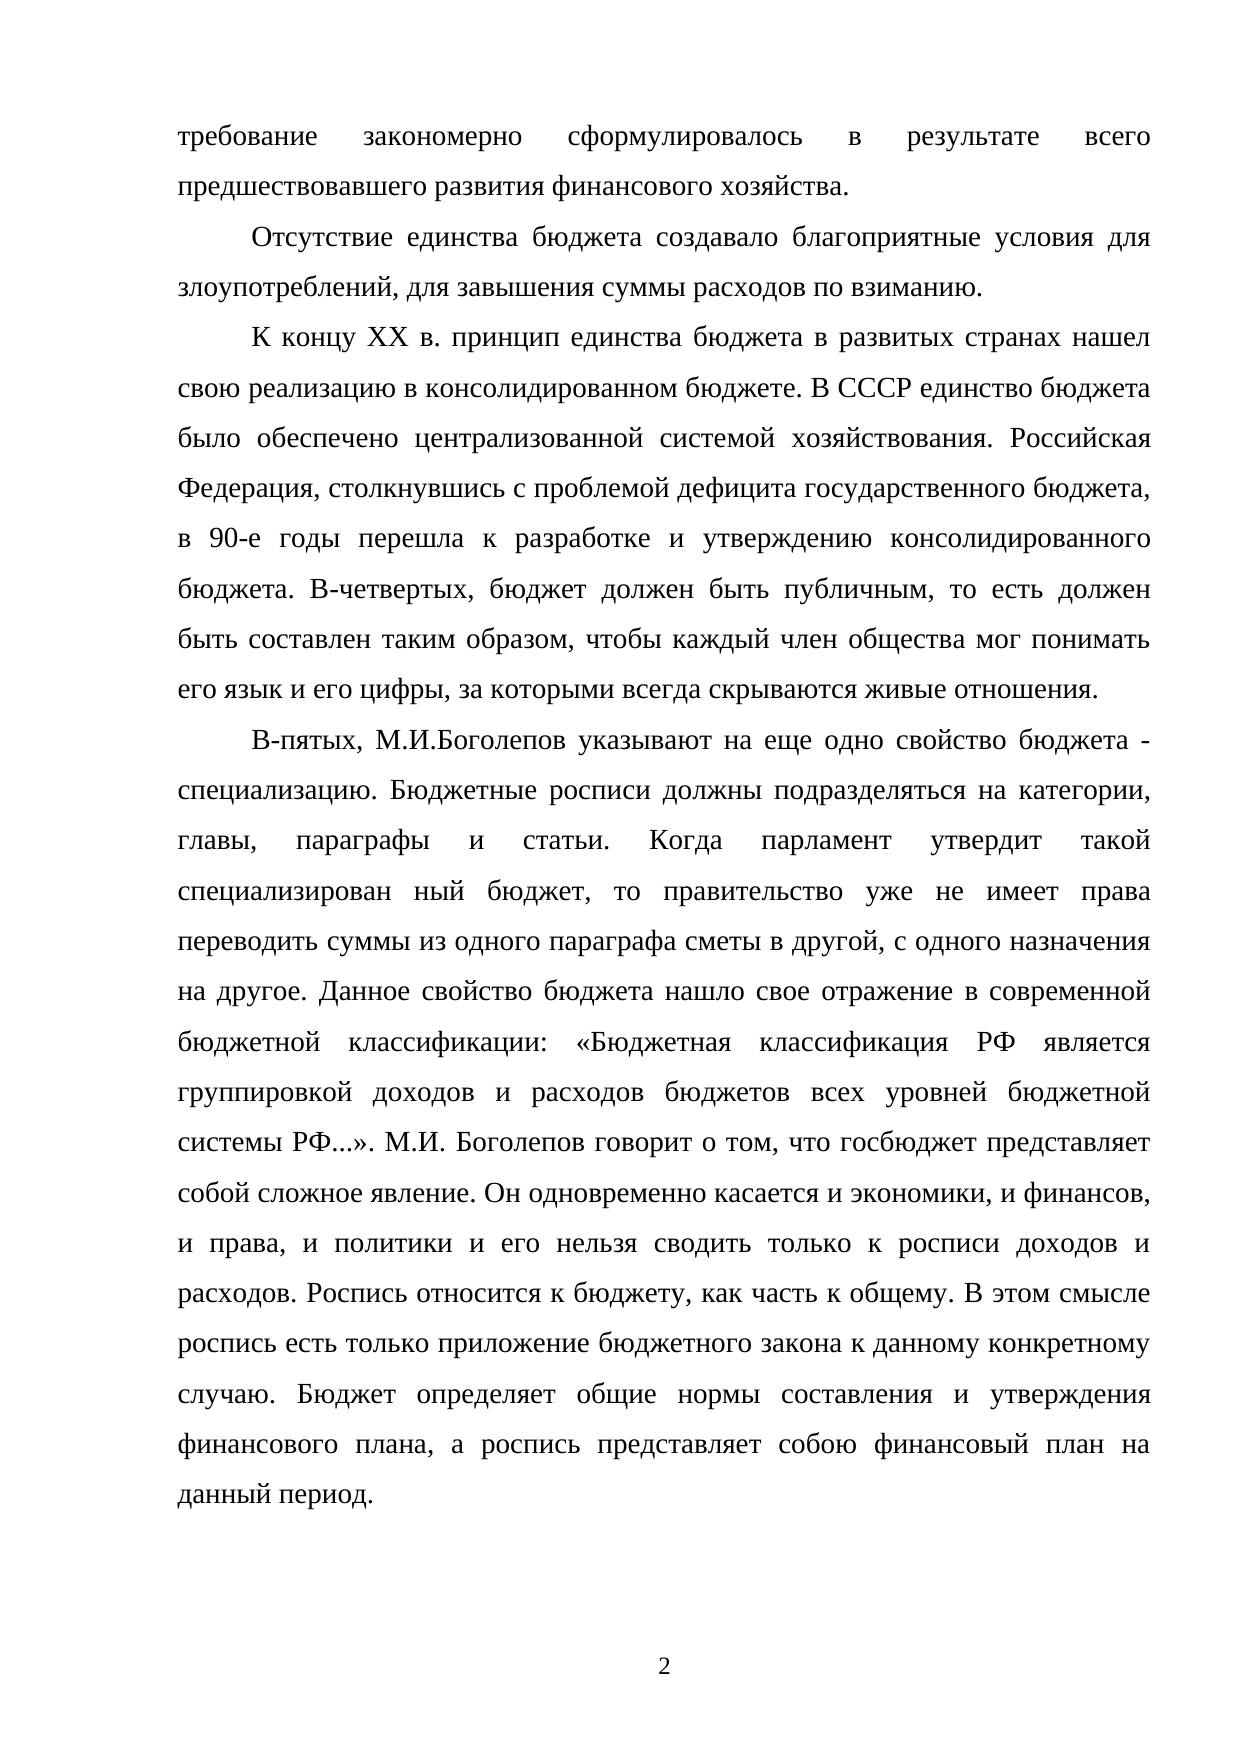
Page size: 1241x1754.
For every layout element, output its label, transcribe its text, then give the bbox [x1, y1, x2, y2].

text В-пятых, М.И.Боголепов указывают на еще одно свойство бюджета - специализацию. Бюджетные росписи должны подразделяться на категории, главы, параграфы и статьи. Когда парламент утвердит такой специализирован ный бюджет, то правительство уже не имеет права переводить суммы из одного параграфа сметы в другой, с одного назначения на другое. Данное свойство бюджета нашло свое отражение в современной бюджетной классификации: «Бюджетная классификация РФ является группировкой доходов и расходов бюджетов всех уровней бюджетной системы РФ...». М.И. Боголепов говорит о том, что госбюджет представляет собой сложное явление. Он одновременно касается и экономики, и финансов, и права, и политики и его нельзя сводить только к росписи доходов и расходов. Роспись относится к бюджету, как часть к общему. В этом смысле роспись есть только приложение бюджетного закона к данному конкретному случаю. Бюджет определяет общие нормы составления и утверждения финансового плана, а роспись представляет собою финансовый план на данный период. [177, 722, 1152, 1510]
text К концу XX в. принцип единства бюджета в развитых странах нашел свою реализацию в консолидированном бюджете. В СССР единство бюджета было обеспечено централизованной системой хозяйствования. Российская Федерация, столкнувшись с проблемой дефицита государственного бюджета, в 90-е годы перешла к разработке и утверждению консолидированного бюджета. В-четвертых, бюджет должен быть публичным, то есть должен быть составлен таким образом, чтобы каждый член общества мог понимать его язык и его цифры, за которыми всегда скрываются живые отношения. [177, 319, 1152, 705]
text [177, 118, 1152, 202]
text Отсутствие единства бюджета создавало благоприятные условия для злоупотреблений, для завышения суммы расходов по взиманию. [177, 219, 1152, 303]
